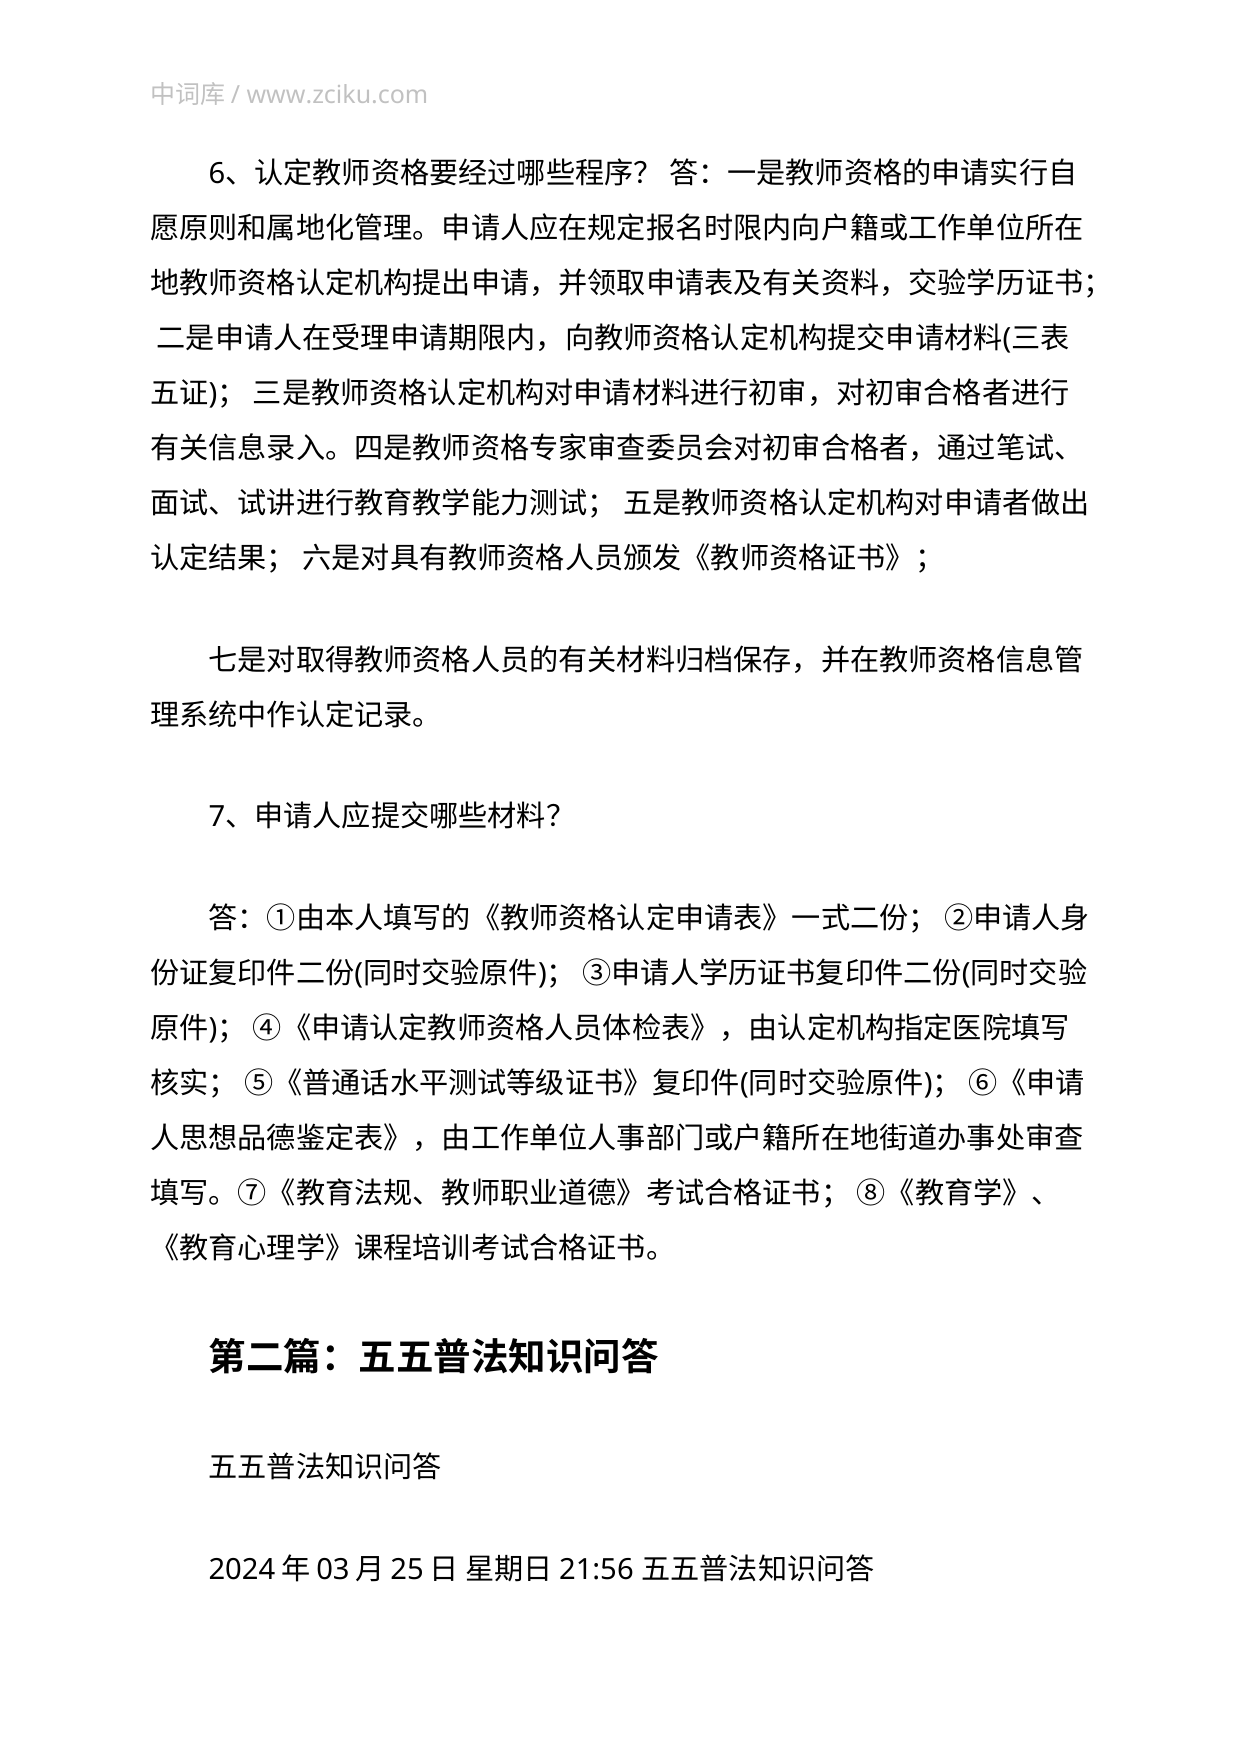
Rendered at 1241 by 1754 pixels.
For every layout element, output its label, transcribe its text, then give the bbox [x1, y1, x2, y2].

text 7、申请人应提交哪些材料？ [150, 793, 1090, 835]
text 七是对取得教师资格人员的有关材料归档保存，并在教师资格信息管理系统中作认定记录。 [150, 636, 1090, 733]
text 2024年03月25日 星期日 21:56 五五普法知识问答 [150, 1546, 1090, 1588]
text 6、认定教师资格要经过哪些程序？ 答：一是教师资格的申请实行自愿原则和属地化管理。申请人应在规定报名时限内向户籍或工作单位所在地教师资格认定机构提出申请，并领取申请表及有关资料，交验学历证书； 二是申请人在受理申请期限内，向教师资格认定机构提交申请材料(三表五证)； 三是教师资格认定机构对申请材料进行初审，对初审合格者进行有关信息录入。四是教师资格专家审查委员会对初审合格者，通过笔试、面试、试讲进行教育教学能力测试； 五是教师资格认定机构对申请者做出认定结果； 六是对具有教师资格人员颁发《教师资格证书》； [150, 150, 1090, 577]
text 五五普法知识问答 [150, 1444, 1090, 1486]
text 第二篇：五五普法知识问答 [150, 1326, 1090, 1381]
text 答：①由本人填写的《教师资格认定申请表》一式二份； ②申请人身份证复印件二份(同时交验原件)； ③申请人学历证书复印件二份(同时交验原件)； ④《申请认定教师资格人员体检表》，由认定机构指定医院填写核实； ⑤《普通话水平测试等级证书》复印件(同时交验原件)； ⑥《申请人思想品德鉴定表》，由工作单位人事部门或户籍所在地街道办事处审查填写。⑦《教育法规、教师职业道德》考试合格证书； ⑧《教育学》、《教育心理学》课程培训考试合格证书。 [150, 895, 1090, 1267]
